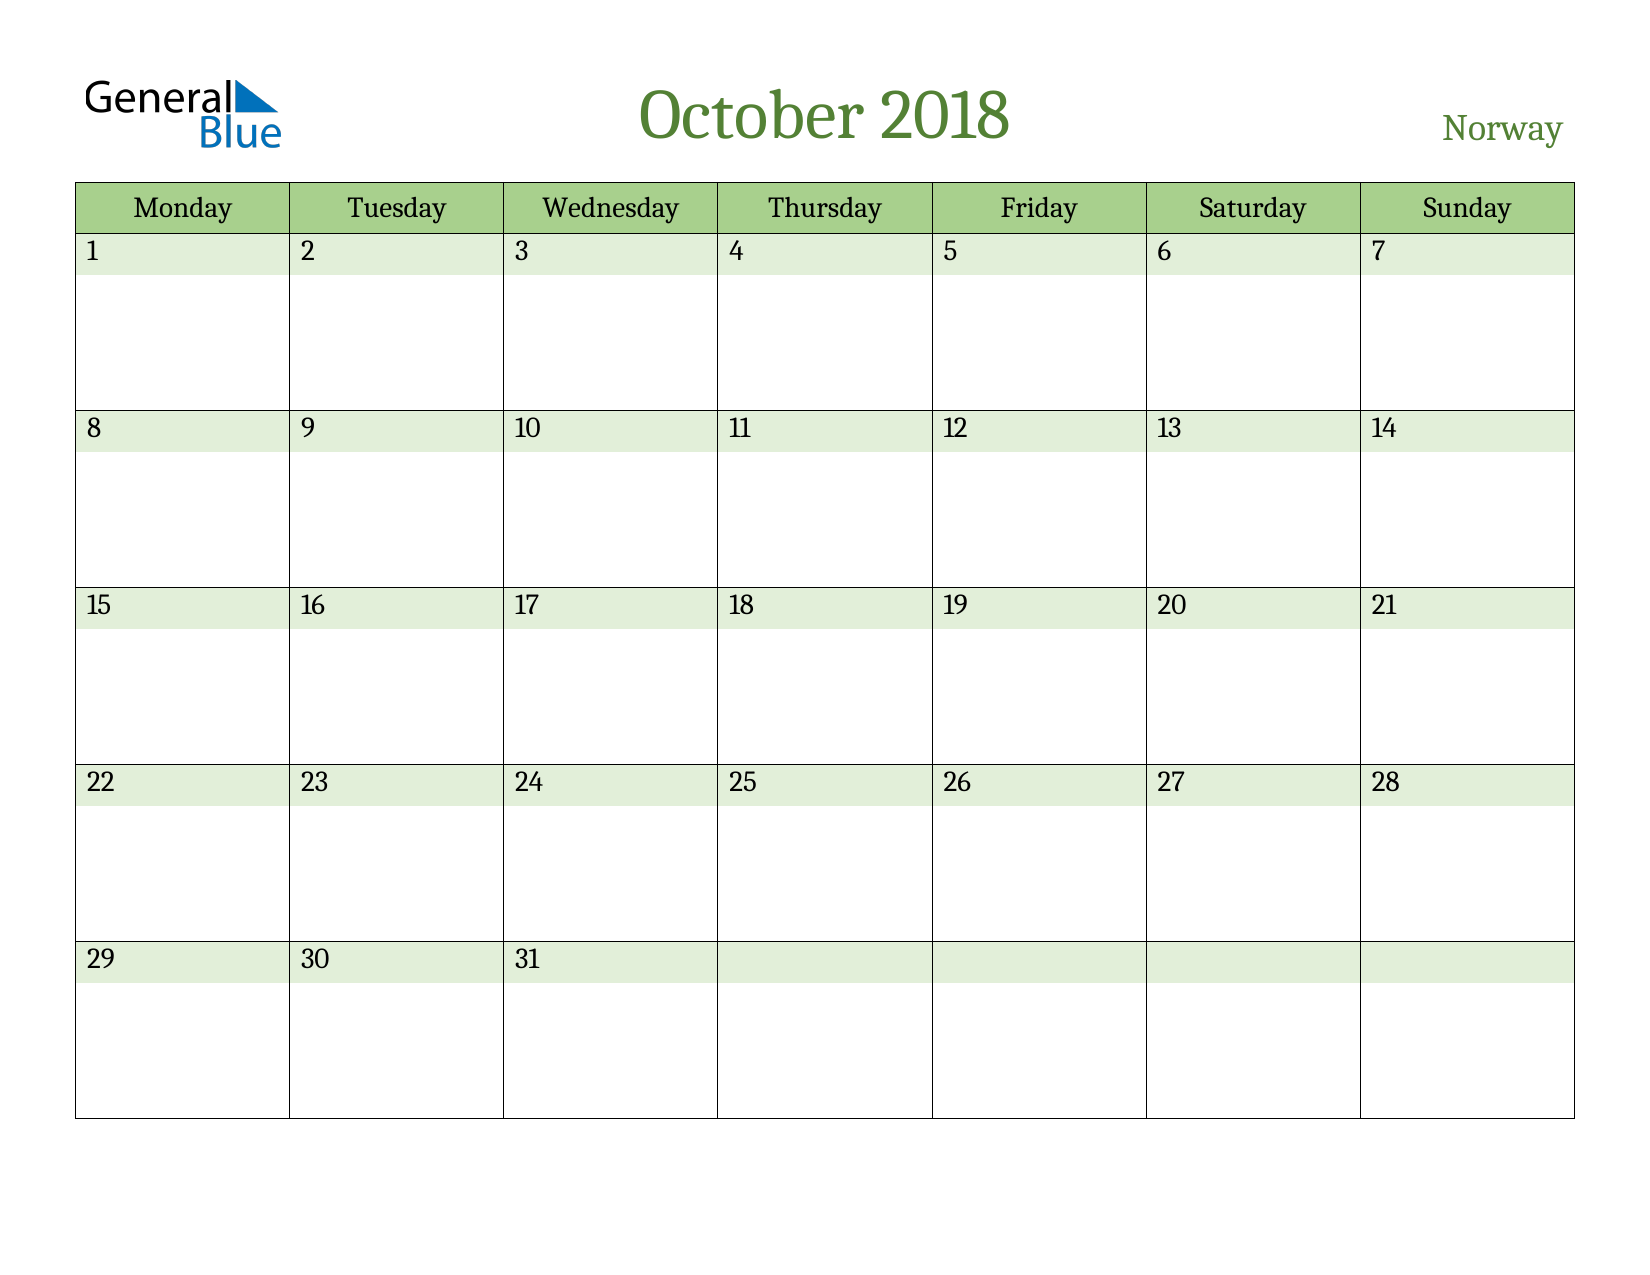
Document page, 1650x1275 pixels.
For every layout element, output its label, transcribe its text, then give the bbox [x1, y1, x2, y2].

table_cell [290, 983, 503, 1118]
table_cell [718, 629, 932, 764]
table_cell [1361, 942, 1574, 983]
table_cell 25 [718, 765, 932, 806]
table_cell Wednesday [504, 183, 717, 233]
table_cell 28 [1361, 765, 1574, 806]
table_cell [933, 629, 1146, 764]
table_cell Friday [933, 183, 1146, 233]
table_cell Sunday [1361, 183, 1574, 233]
table_cell 6 [1147, 234, 1360, 275]
table_cell [718, 942, 932, 983]
table_cell 21 [1361, 588, 1574, 629]
table_cell 30 [290, 942, 503, 983]
table_cell [933, 983, 1146, 1118]
table_cell 4 [718, 234, 932, 275]
table_cell Thursday [718, 183, 932, 233]
table_cell 31 [504, 942, 717, 983]
table_cell [1147, 942, 1360, 983]
table_cell 17 [504, 588, 717, 629]
table_cell [504, 452, 717, 587]
table_cell 8 [76, 411, 289, 452]
table_cell 23 [290, 765, 503, 806]
table_cell 13 [1147, 411, 1360, 452]
table_header October 2018 [504, 75, 1146, 182]
table_cell 9 [290, 411, 503, 452]
table_cell 5 [933, 234, 1146, 275]
table_cell [1361, 275, 1574, 410]
table_cell 22 [76, 765, 289, 806]
table_cell [718, 452, 932, 587]
table_cell [1147, 275, 1360, 410]
table_cell [933, 275, 1146, 410]
table_cell [290, 629, 503, 764]
table_cell [504, 983, 717, 1118]
table_cell [718, 275, 932, 410]
table_cell [1147, 806, 1360, 941]
table_cell [1147, 452, 1360, 587]
table_cell Saturday [1147, 183, 1360, 233]
table_cell [290, 452, 503, 587]
table_cell 29 [76, 942, 289, 983]
table_cell [290, 806, 503, 941]
table_cell 3 [504, 234, 717, 275]
table_cell [718, 983, 932, 1118]
table_cell 11 [718, 411, 932, 452]
table_cell 27 [1147, 765, 1360, 806]
table_cell 1 [76, 234, 289, 275]
table_cell 26 [933, 765, 1146, 806]
table_cell [76, 275, 289, 410]
table_cell [504, 806, 717, 941]
table_cell 2 [290, 234, 503, 275]
table_header Norway [1146, 75, 1574, 182]
picture [86, 80, 281, 148]
table_cell 19 [933, 588, 1146, 629]
table_cell [76, 983, 289, 1118]
table_cell [504, 275, 717, 410]
table_cell [933, 942, 1146, 983]
table_cell [1361, 806, 1574, 941]
table_header [76, 75, 503, 182]
table_cell [1361, 629, 1574, 764]
table_cell [76, 629, 289, 764]
table_cell 24 [504, 765, 717, 806]
table_cell [1147, 983, 1360, 1118]
table_cell [1361, 983, 1574, 1118]
table_cell 18 [718, 588, 932, 629]
table_cell 15 [76, 588, 289, 629]
table_cell 7 [1361, 234, 1574, 275]
table_cell [76, 452, 289, 587]
table_cell [718, 806, 932, 941]
table_cell [933, 806, 1146, 941]
table_cell 16 [290, 588, 503, 629]
table_cell 12 [933, 411, 1146, 452]
table_cell [504, 629, 717, 764]
table_cell Tuesday [290, 183, 503, 233]
table_cell 20 [1147, 588, 1360, 629]
table_cell 10 [504, 411, 717, 452]
table_cell [76, 806, 289, 941]
table_cell [1361, 452, 1574, 587]
table_cell 14 [1361, 411, 1574, 452]
table_cell [1147, 629, 1360, 764]
table_cell Monday [76, 183, 289, 233]
table_cell [290, 275, 503, 410]
table_cell [933, 452, 1146, 587]
